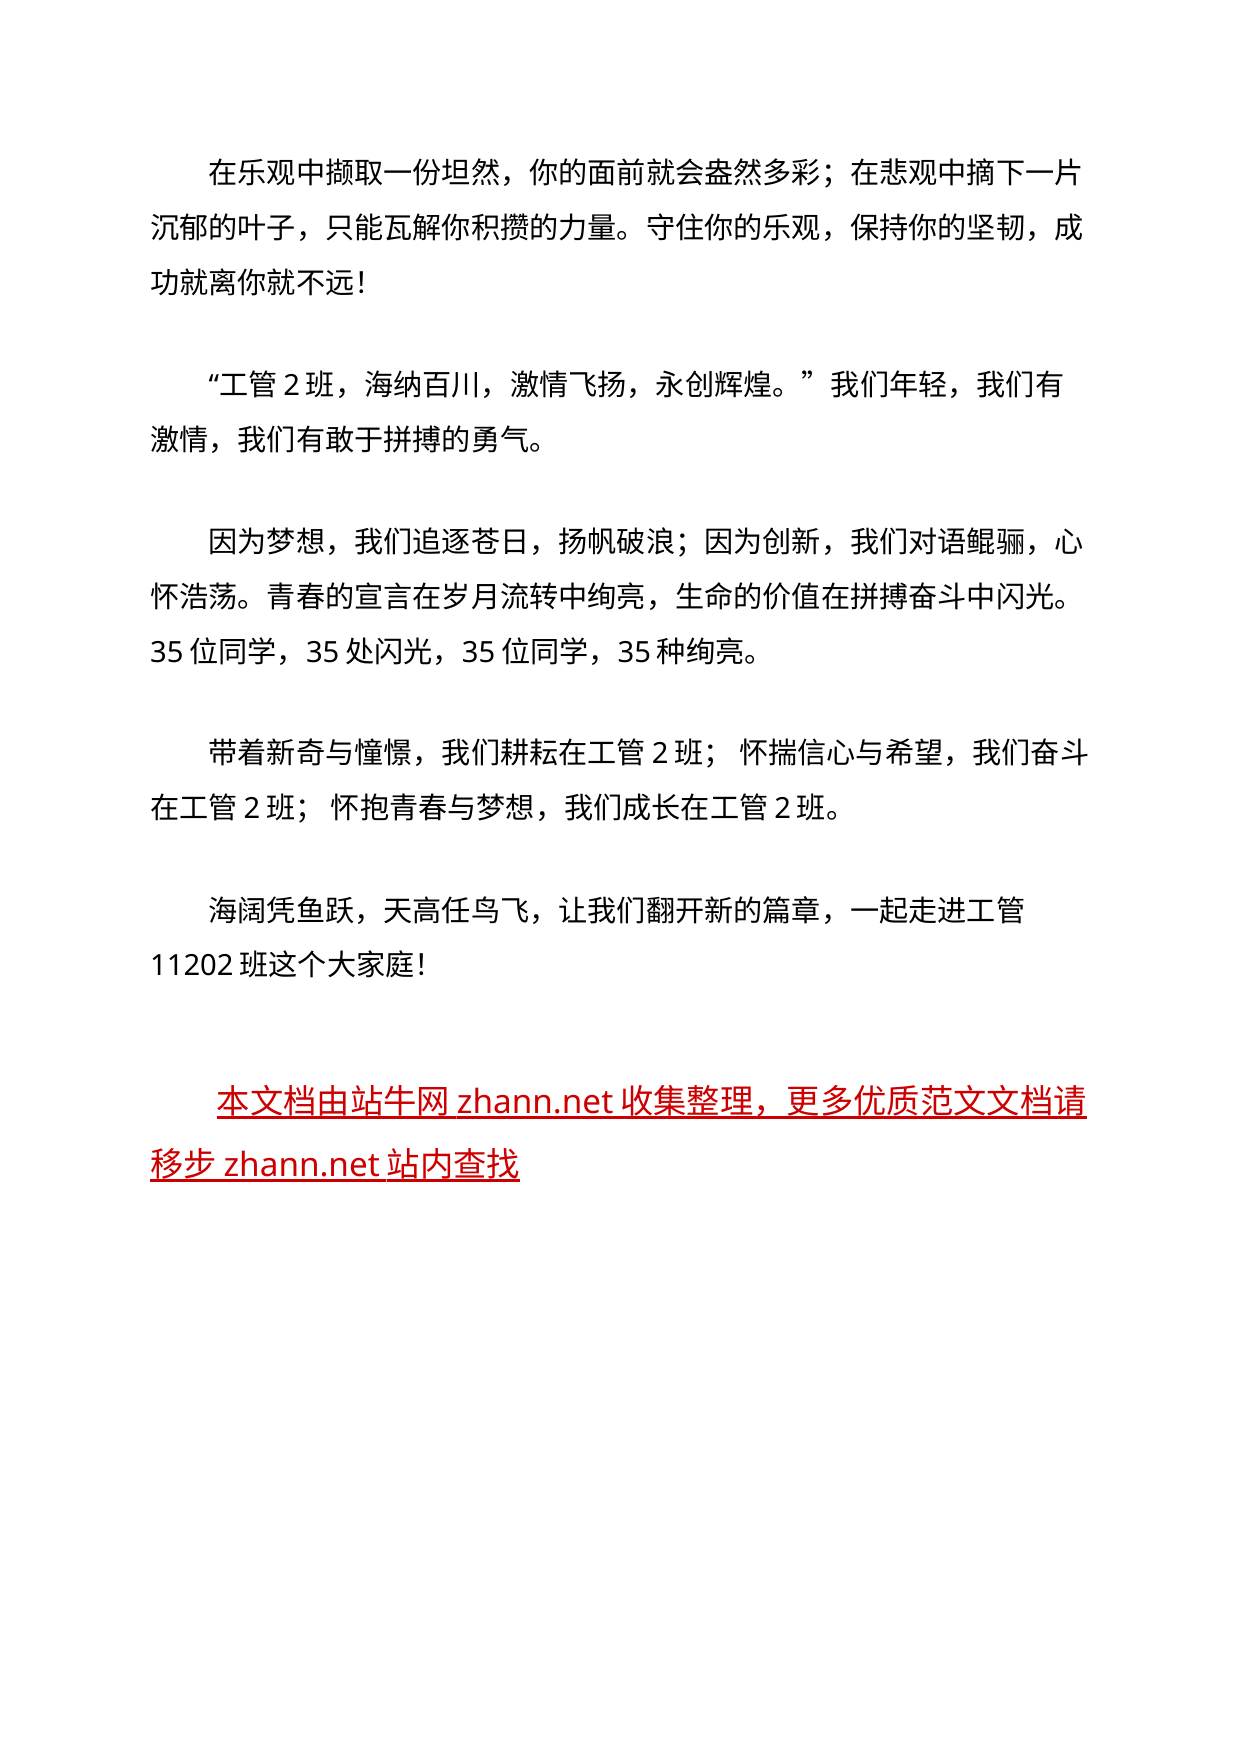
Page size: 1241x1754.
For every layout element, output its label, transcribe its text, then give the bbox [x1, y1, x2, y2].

text “工管2班，海纳百川，激情飞扬，永创辉煌。”我们年轻，我们有激情，我们有敢于拼搏的勇气。 [150, 362, 1090, 459]
text 带着新奇与憧憬，我们耕耘在工管2班； 怀揣信心与希望，我们奋斗在工管2班； 怀抱青春与梦想，我们成长在工管2班。 [150, 730, 1090, 827]
text 本文档由站牛网zhann.net收集整理，更多优质范文文档请移步zhann.net站内查找 [150, 1075, 1090, 1186]
text 海阔凭鱼跃，天高任鸟飞，让我们翻开新的篇章，一起走进工管11202班这个大家庭！ [150, 887, 1090, 984]
text 在乐观中撷取一份坦然，你的面前就会盎然多彩；在悲观中摘下一片沉郁的叶子，只能瓦解你积攒的力量。守住你的乐观，保持你的坚韧，成功就离你就不远！ [150, 150, 1090, 302]
text 因为梦想，我们追逐苍日，扬帆破浪；因为创新，我们对语鲲骊，心怀浩荡。青春的宣言在岁月流转中绚亮，生命的价值在拼搏奋斗中闪光。35位同学，35处闪光，35位同学，35种绚亮。 [150, 518, 1090, 671]
